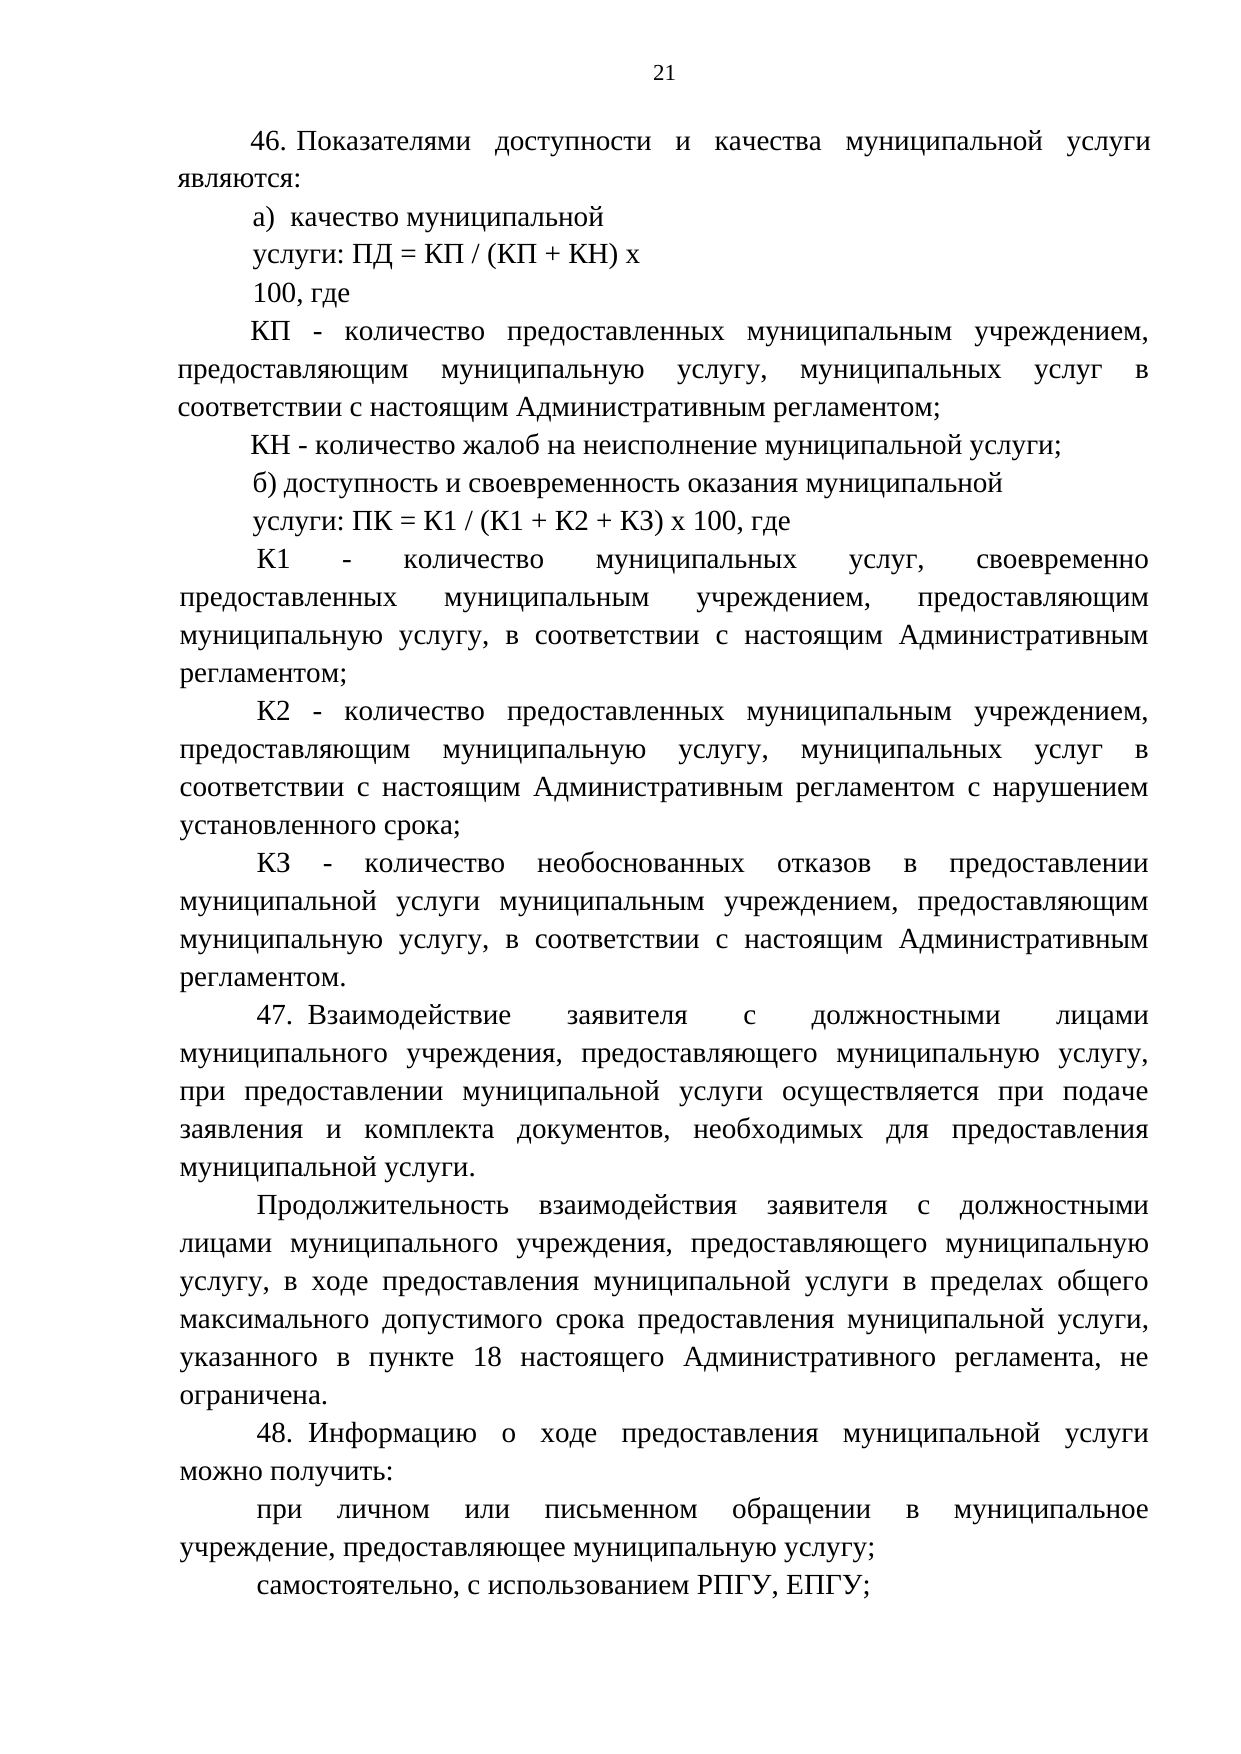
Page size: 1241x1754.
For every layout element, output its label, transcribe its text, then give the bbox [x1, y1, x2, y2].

text К2 - количество предоставленных муниципальным учреждением, предоставляющим муниципальную услугу, муниципальных услуг в соответствии с настоящим Административным регламентом с нарушением установленного срока; [179, 690, 1149, 842]
text Продолжительность взаимодействия заявителя с должностными лицами муниципального учреждения, предоставляющего муниципальную услугу, в ходе предоставления муниципальной услуги в пределах общего максимального допустимого срока предоставления муниципальной услуги, указанного в пункте 18 настоящего Административного регламента, не ограничена. [179, 1184, 1149, 1412]
text при личном или письменном обращении в муниципальное учреждение, предоставляющее муниципальную услугу; [179, 1488, 1149, 1564]
text а) качество муниципальной услуги: ПД = КП / (КП + КН) х 100, где [252, 196, 649, 309]
list Информацию о ходе предоставления муниципальной услуги можно получить: [179, 1412, 1149, 1488]
text КЗ - количество необоснованных отказов в предоставлении муниципальной услуги муниципальным учреждением, предоставляющим муниципальную услугу, в соответствии с настоящим Административным регламентом. [179, 842, 1149, 994]
text К1 - количество муниципальных услуг, своевременно предоставленных муниципальным учреждением, предоставляющим муниципальную услугу, в соответствии с настоящим Административным регламентом; [179, 538, 1149, 690]
text самостоятельно, с использованием РПГУ, ЕПГУ; [179, 1564, 1152, 1602]
list Взаимодействие заявителя с должностными лицами муниципального учреждения, предоставляющего муниципальную услугу, при предоставлении муниципальной услуги осуществляется при подаче заявления и комплекта документов, необходимых для предоставления муниципальной услуги. [179, 994, 1149, 1184]
text КП - количество предоставленных муниципальным учреждением, предоставляющим муниципальную услугу, муниципальных услуг в соответствии с настоящим Административным регламентом; [177, 309, 1149, 424]
list Показателями доступности и качества муниципальной услуги являются: [177, 119, 1152, 196]
text КН - количество жалоб на неисполнение муниципальной услуги; [177, 424, 1152, 462]
text б) доступность и своевременность оказания муниципальной услуги: ПК = К1 / (К1 + К2 + КЗ) х 100, где [252, 462, 1052, 538]
